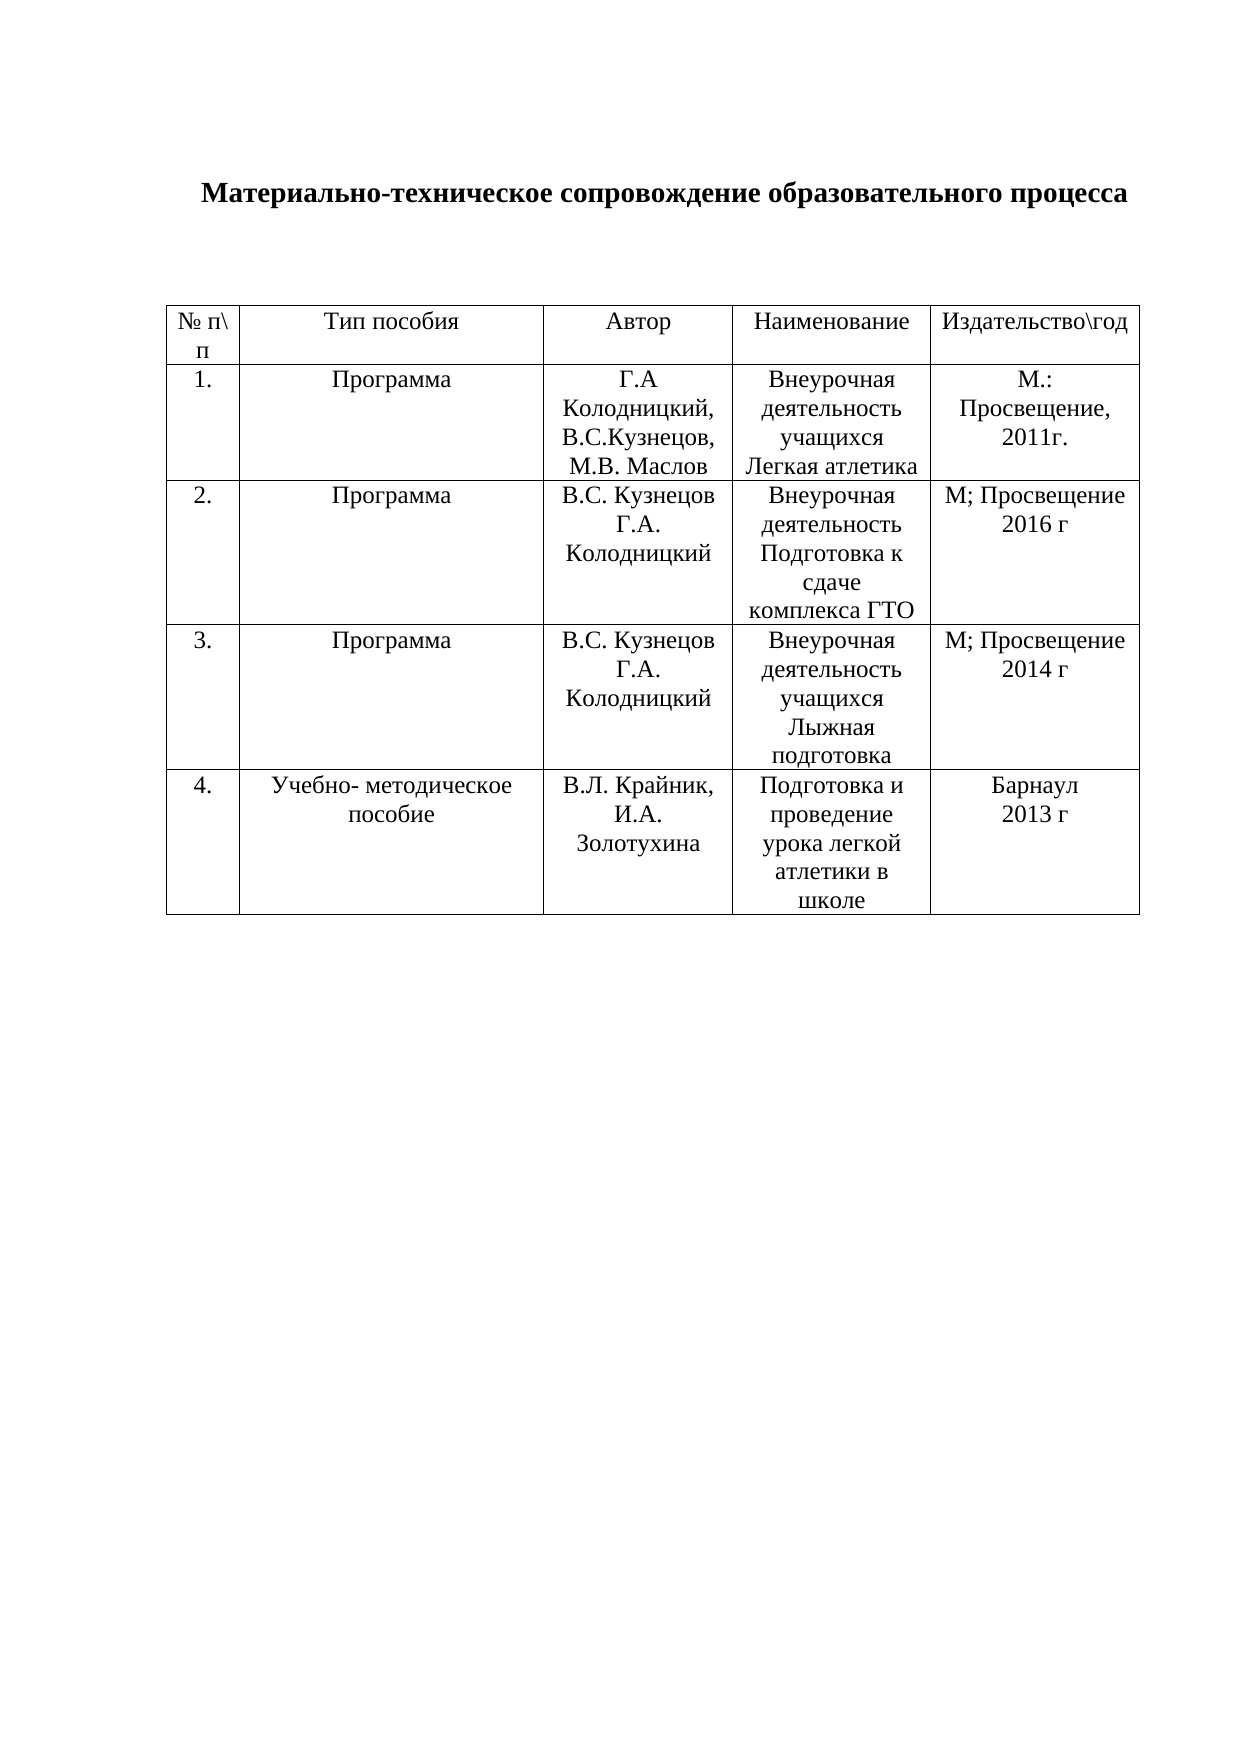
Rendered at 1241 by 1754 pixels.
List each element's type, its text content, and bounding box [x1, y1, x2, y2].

table_header Тип пособия [240, 306, 543, 363]
table_header № п\п [167, 306, 239, 363]
table_cell М; Просвещение 2016 г [931, 481, 1139, 624]
table_cell В.С. Кузнецов Г.А. Колодницкий [544, 625, 732, 769]
table_cell В.С. Кузнецов Г.А. Колодницкий [544, 481, 732, 624]
table_header Издательство\год [931, 306, 1139, 363]
table_cell Программа [240, 625, 543, 769]
table_cell 2. [167, 481, 239, 624]
table_cell 4. [167, 770, 239, 914]
table_cell Программа [240, 365, 543, 479]
table_cell Учебно- методическое пособие [240, 770, 543, 914]
text Материально-техническое сопровождение образовательного процесса [177, 176, 1152, 209]
table_cell Подготовка и проведение урока легкой атлетики в школе [733, 770, 930, 914]
table_cell Г.А Колодницкий, В.С.Кузнецов, М.В. Маслов [544, 365, 732, 479]
table_cell 3. [167, 625, 239, 769]
table_header Наименование [733, 306, 930, 363]
table_cell Внеурочная деятельность Подготовка к сдаче комплекса ГТО [733, 481, 930, 624]
table_header Автор [544, 306, 732, 363]
table_cell Внеурочная деятельность учащихся Лыжная подготовка [733, 625, 930, 769]
table_cell Программа [240, 481, 543, 624]
table_cell Внеурочная деятельность учащихся Легкая атлетика [733, 365, 930, 479]
table_cell В.Л. Крайник, И.А. Золотухина [544, 770, 732, 914]
table_cell М.: Просвещение, 2011г. [931, 365, 1139, 479]
table_cell 1. [167, 365, 239, 479]
table_cell М; Просвещение 2014 г [931, 625, 1139, 769]
table_cell Барнаул 2013 г [931, 770, 1139, 914]
